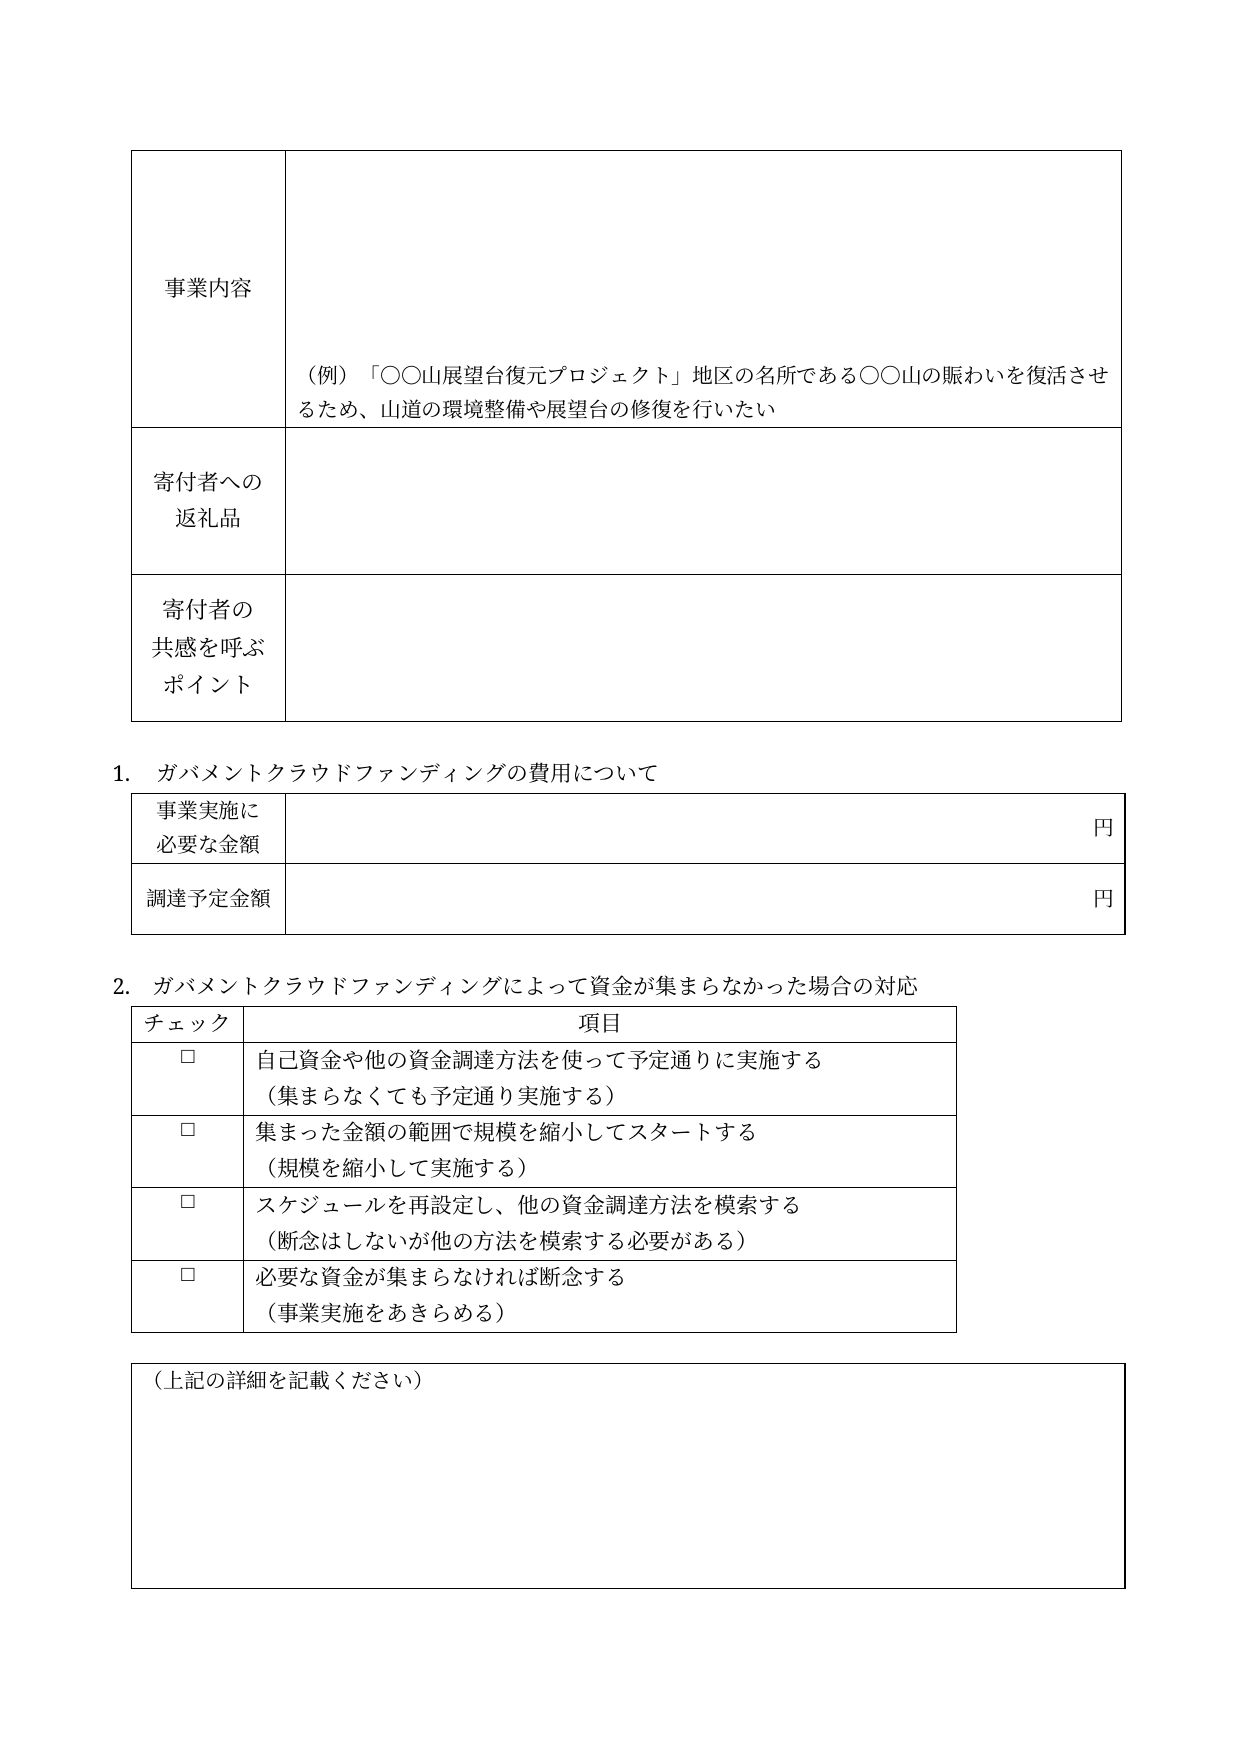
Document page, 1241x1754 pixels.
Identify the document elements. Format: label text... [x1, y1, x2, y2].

table_cell スケジュールを再設定し、他の資金調達方法を模索する （断念はしないが他の方法を模索する必要がある） [244, 1188, 956, 1259]
table_cell □ [132, 1116, 243, 1187]
table_header 円 [286, 794, 1124, 863]
table_cell 必要な資金が集まらなければ断念する （事業実施をあきらめる） [244, 1261, 956, 1332]
table_header （上記の詳細を記載ください） [132, 1364, 1124, 1588]
table_cell 集まった金額の範囲で規模を縮小してスタートする （規模を縮小して実施する） [244, 1116, 956, 1187]
table_header チェック [132, 1007, 243, 1042]
table_cell （例）「〇〇山展望台復元プロジェクト」地区の名所である〇〇山の賑わいを復活させるため、山道の環境整備や展望台の修復を行いたい [286, 151, 1121, 427]
table_cell 円 [286, 864, 1124, 934]
list 2. ガバメントクラウドファンディングによって資金が集まらなかった場合の対応 [112, 969, 1128, 1001]
table_header 項目 [244, 1007, 956, 1042]
table_cell 寄付者への 返礼品 [132, 428, 285, 574]
list ガバメントクラウドファンディングの費用について [112, 756, 1128, 788]
table_cell 調達予定金額 [132, 864, 285, 934]
table_cell □ [132, 1261, 243, 1332]
table_cell □ [132, 1188, 243, 1259]
table_cell □ [132, 1043, 243, 1114]
table_header 事業実施に 必要な金額 [132, 794, 285, 863]
table_cell [286, 428, 1121, 574]
table_cell 自己資金や他の資金調達方法を使って予定通りに実施する （集まらなくても予定通り実施する） [244, 1043, 956, 1114]
table_cell 事業内容 [132, 151, 285, 427]
table_cell 寄付者の 共感を呼ぶポイント [132, 575, 285, 721]
table_cell [286, 575, 1121, 721]
